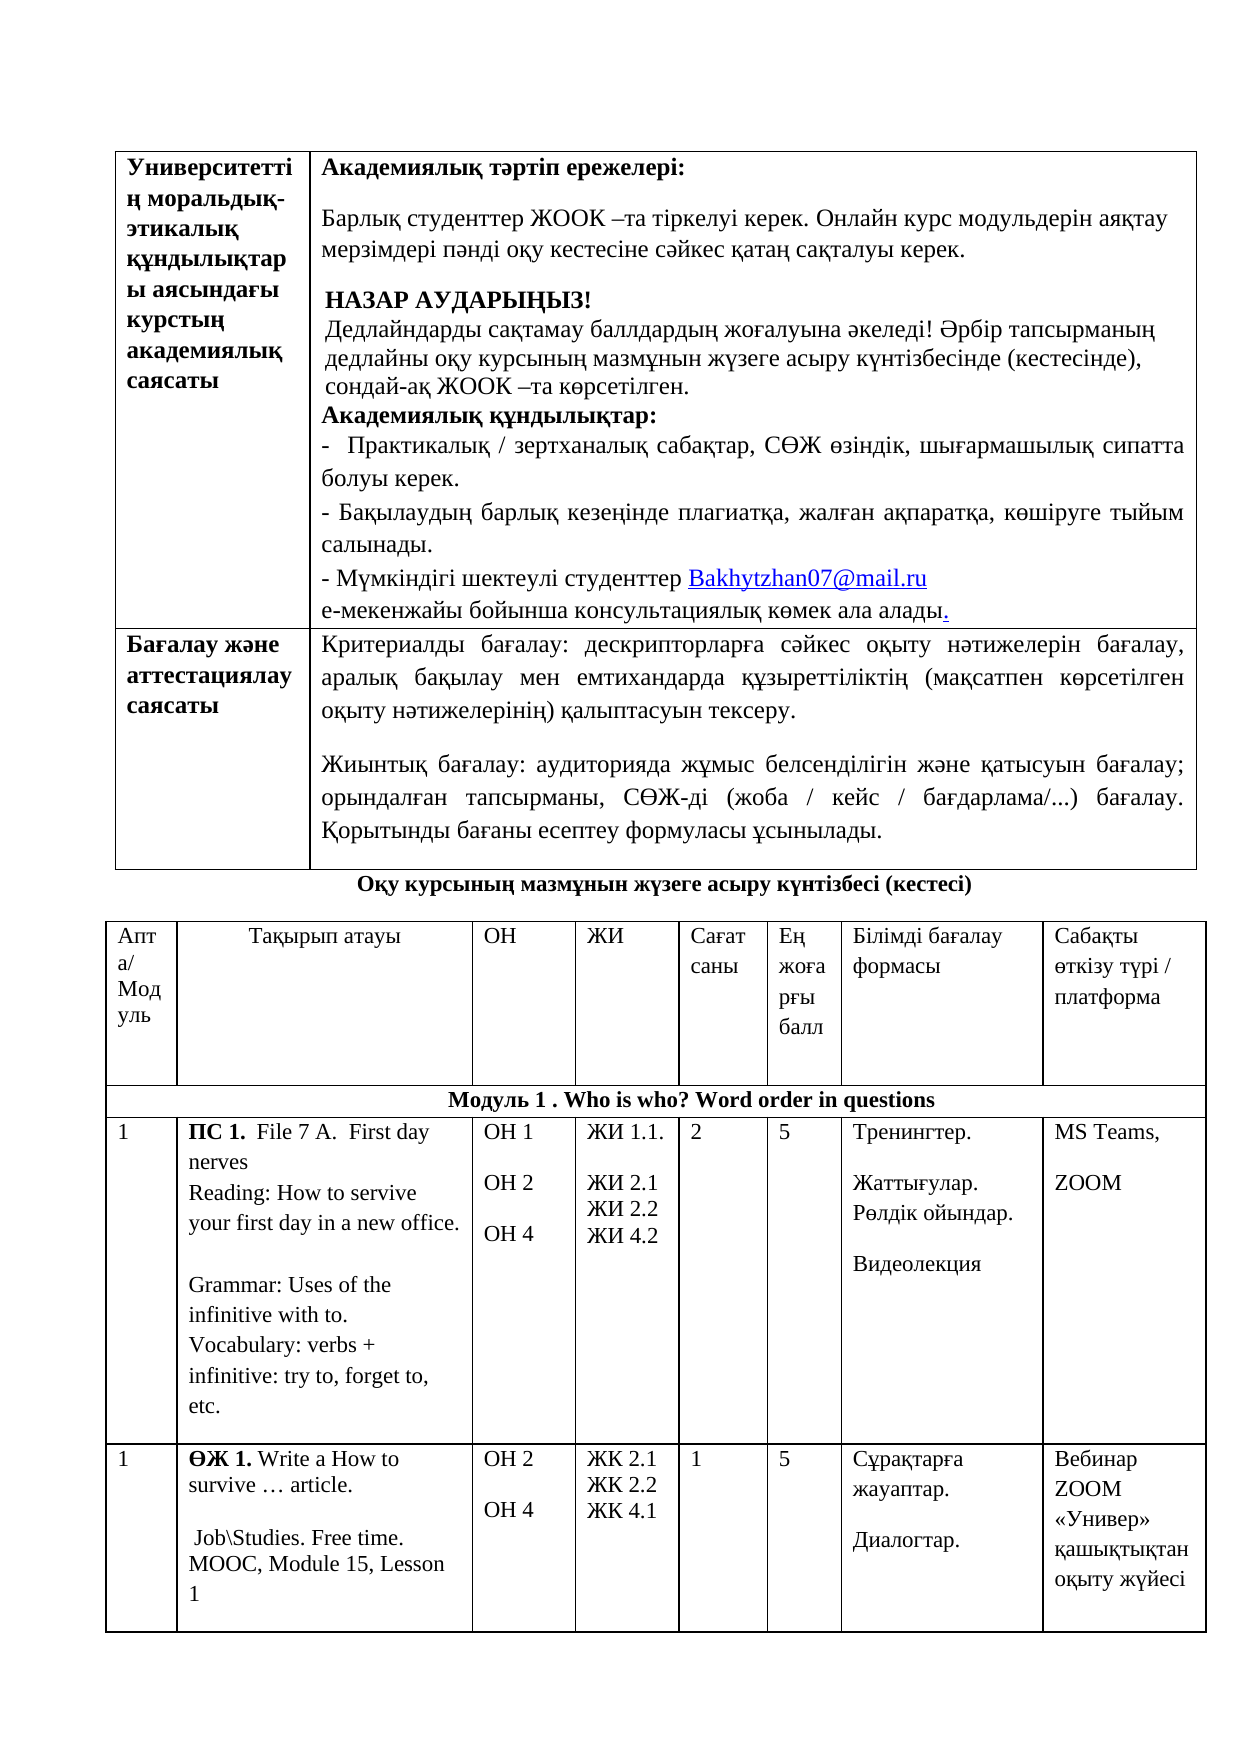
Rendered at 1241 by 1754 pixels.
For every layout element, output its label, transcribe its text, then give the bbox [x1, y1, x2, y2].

table_header ЖИ [576, 922, 678, 1085]
table_cell 1 [107, 1445, 176, 1631]
table_cell MS Teams, ZOOM [1044, 1118, 1205, 1443]
table_cell 5 [768, 1445, 841, 1631]
table_cell ЖК 2.1 ЖК 2.2 ЖК 4.1 [576, 1445, 678, 1631]
table_cell ОН 1 ОН 2 ОН 4 [473, 1118, 575, 1443]
table_header ОН [473, 922, 575, 1085]
table_cell 2 [680, 1118, 767, 1443]
table_header Университеттің моральдық-этикалық құндылықтары аясындағы курстың академиялық саясаты [116, 152, 309, 628]
table_cell Тренингтер. Жаттығулар. Рөлдік ойындар. Видеолекция [842, 1118, 1042, 1443]
table_header Білімді бағалау формасы [842, 922, 1042, 1085]
text Оқу курсының мазмұнын жүзеге асыру күнтізбесі (кестесі) [177, 870, 1152, 896]
table_cell Критериалды бағалау: дескрипторларға сәйкес оқыту нәтижелерін бағалау, аралық бақылау мен емтихандарда құзыреттіліктің (мақсатпен көрсетілген оқыту нәтижелерінің) қалыптасуын тексеру. Жиынтық бағалау: аудиторияда жұмыс белсенділігін және қатысуын бағалау; орындалған тапсырманы, СӨЖ-ді (жоба / кейс / бағдарлама/...) бағалау. Қорытынды бағаны есептеу формуласы ұсынылады. [311, 629, 1196, 869]
table_header Сабақты өткізу түрі / платформа [1044, 922, 1205, 1085]
table_header Тақырып атауы [178, 922, 472, 1085]
table_cell ӨЖ 1. ​Write a How to survive … article. Job\Studies. Free time. MOOC, Module 15, Lesson 1 [178, 1445, 472, 1631]
table_cell ПС 1. ​ File 7 A. First day nerves Reading: How to servive your first day in a new office. Grammar: Uses of the infinitive with to. Vocabulary: verbs + infinitive: try to, forget to, etc. [178, 1118, 472, 1443]
table_header Апта/Модуль [107, 922, 176, 1085]
table_cell ЖИ 1.1. ЖИ 2.1 ЖИ 2.2 ЖИ 4.2 [576, 1118, 678, 1443]
table_cell 5 [768, 1118, 841, 1443]
table_cell 1 [680, 1445, 767, 1631]
table_header Сағат саны [680, 922, 767, 1085]
table_cell Модуль 1​ ​. Who is who? Word order in questions [177, 1086, 1205, 1117]
table_cell Бағалау және аттестациялау саясаты [116, 629, 309, 869]
table_cell 1 [107, 1118, 176, 1443]
table_header Академиялық тәртіп ережелері: Барлық студенттер ЖООК –та тіркелуі керек. Онлайн курс модульдерін аяқтау мерзімдері пәнді оқу кестесіне сәйкес қатаң сақталуы керек. НАЗАР АУДАРЫҢЫЗ! Дедлайндарды сақтамау баллдардың жоғалуына әкеледі! Әрбір тапсырманың дедлайны оқу курсының мазмұнын жүзеге асыру күнтізбесінде (кестесінде), сондай-ақ ЖООК –та көрсетілген. Академиялық құндылықтар: - Практикалық / зертханалық сабақтар, СӨЖ өзіндік, шығармашылық сипатта болуы керек. - Бақылаудың барлық кезеңінде плагиатқа, жалған ақпаратқа, көшіруге тыйым салынады. - Мүмкіндігі шектеулі студенттер Bakhytzhan07@mail.ru е-мекенжайы бойынша консультациялық көмек ала алады. [311, 152, 1196, 628]
table_cell Сұрақтарға жауаптар. Диалогтар. [842, 1445, 1042, 1631]
table_cell ОН 2 ОН 4 [473, 1445, 575, 1631]
table_cell [107, 1086, 177, 1117]
table_cell Вебинар ZOOM «Универ» қашықтықтан оқыту жүйесі [1044, 1445, 1205, 1631]
table_header Ең жоғарғы балл [768, 922, 841, 1085]
